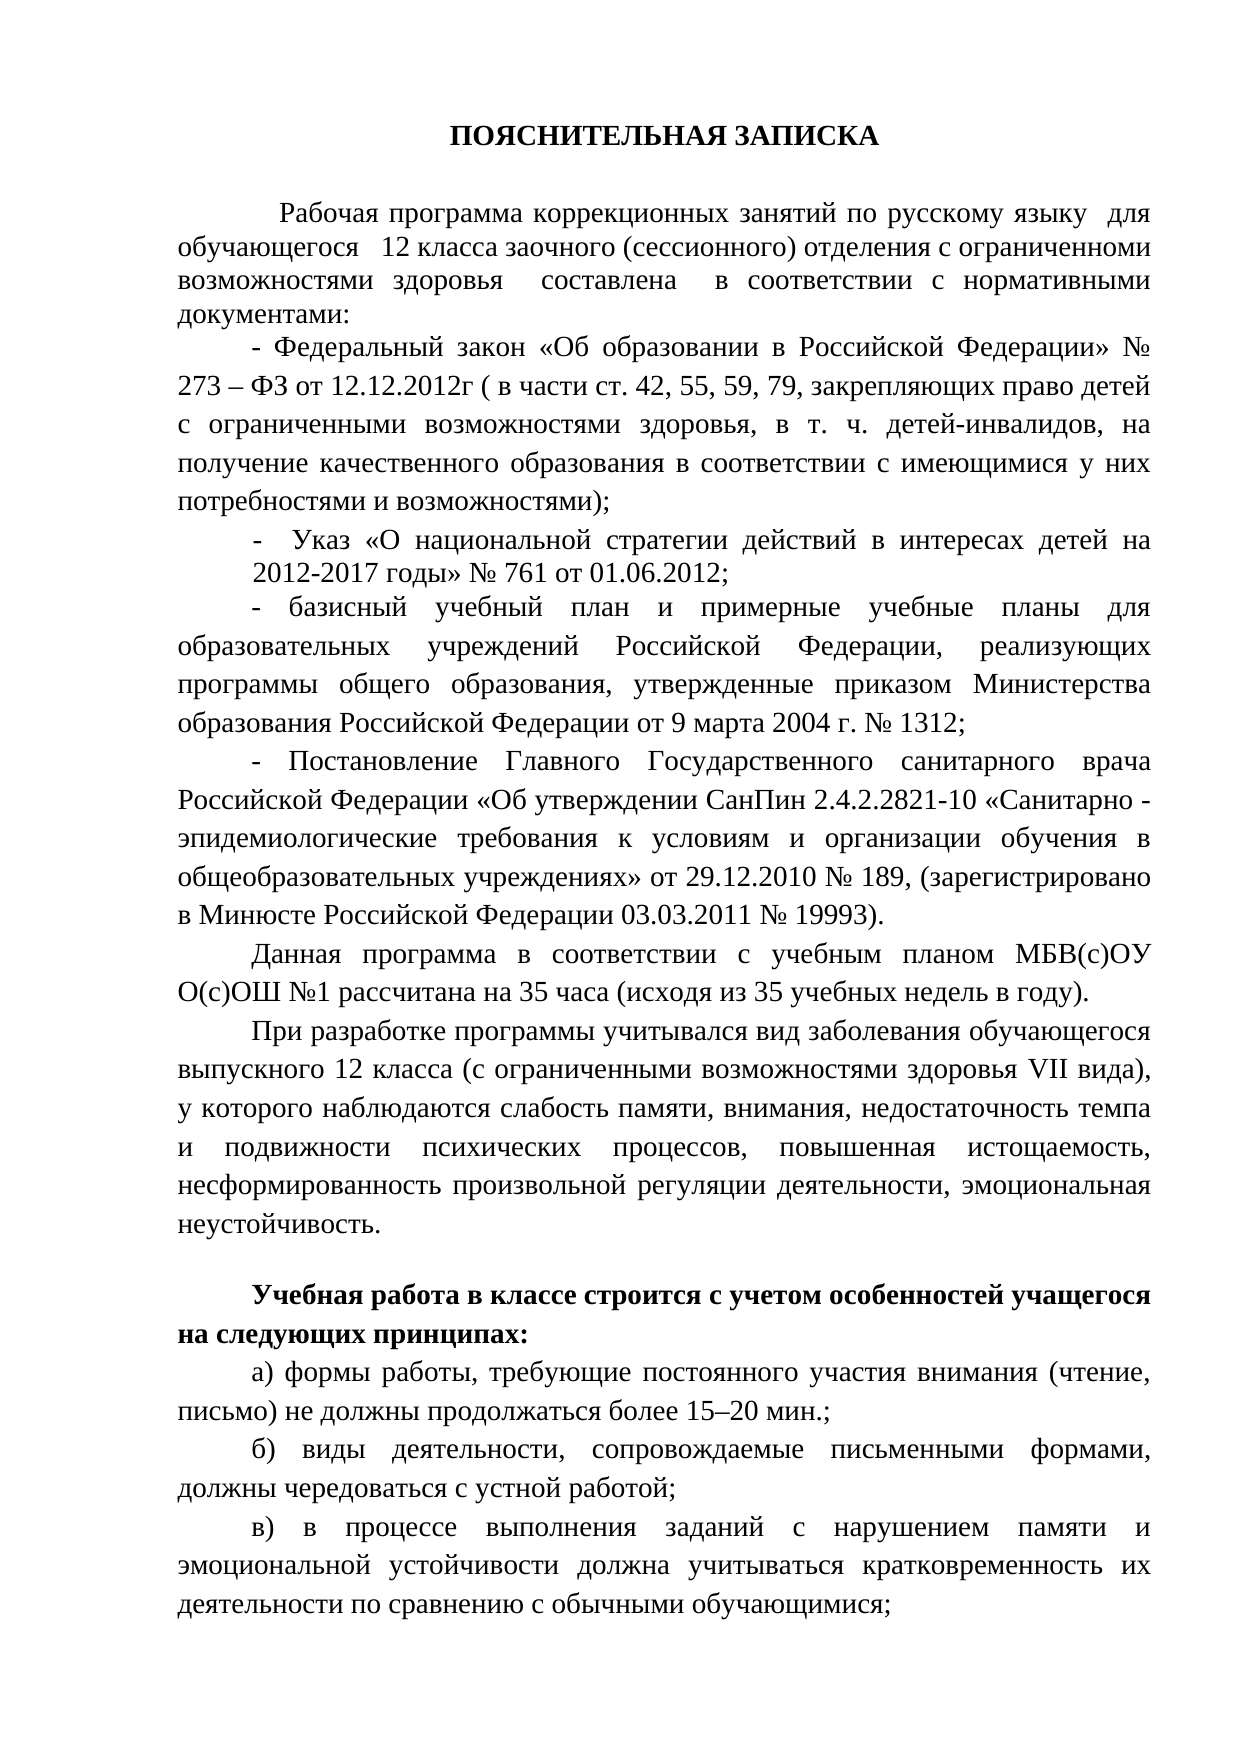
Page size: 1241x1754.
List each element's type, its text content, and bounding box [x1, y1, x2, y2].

text б) виды деятельности, сопровождаемые письменными формами, должны чередоваться с устной работой; [177, 1432, 1152, 1504]
text - Федеральный закон «Об образовании в Российской Федерации» № 273 – ФЗ от 12.12.2012г ( в части ст. 42, 55, 59, 79, закрепляющих право детей с ограниченными возможностями здоровья, в т. ч. детей-инвалидов, на получение качественного образования в соответствии с имеющимися у них потребностями и возможностями); [177, 329, 1152, 517]
text - базисный учебный план и примерные учебные планы для образовательных учреждений Российской Федерации, реализующих программы общего образования, утвержденные приказом Министерства образования Российской Федерации от 9 марта 2004 г. № 1312; [177, 589, 1152, 738]
text в) в процессе выполнения заданий с нарушением памяти и эмоциональной устойчивости должна учитываться кратковременность их деятельности по сравнению с обычными обучающимися; [177, 1509, 1152, 1619]
text При разработке программы учитывался вид заболевания обучающегося выпускного 12 класса (с ограниченными возможностями здоровья VII вида), у которого наблюдаются слабость памяти, внимания, недостаточность темпа и подвижности психических процессов, повышенная истощаемость, несформированность произвольной регуляции деятельности, эмоциональная неустойчивость. [177, 1013, 1152, 1239]
text ПОЯСНИТЕЛЬНАЯ ЗАПИСКА [177, 118, 1152, 152]
text - Постановление Главного Государственного санитарного врача Российской Федерации «Об утверждении СанПин 2.4.2.2821-10 «Санитарно - эпидемиологические требования к условиям и организации обучения в общеобразовательных учреждениях» от 29.12.2010 № 189, (зарегистрировано в Минюсте Российской Федерации 03.03.2011 № 19993). [177, 743, 1152, 931]
text а) формы работы, требующие постоянного участия внимания (чтение, письмо) не должны продолжаться более 15–20 мин.; [177, 1354, 1152, 1427]
text Учебная работа в классе строится с учетом особенностей учащегося на следующих принципах: [177, 1277, 1152, 1349]
text Рабочая программа коррекционных занятий по русскому языку для обучающегося 12 класса заочного (сессионного) отделения с ограниченноми возможностями здоровья составлена в соответствии с нормативными документами: [177, 195, 1152, 329]
text - Указ «О национальной стратегии действий в интересах детей на 2012-2017 годы» № 761 от 01.06.2012; [252, 522, 1152, 589]
text Данная программа в соответствии с учебным планом МБВ(с)ОУ О(с)ОШ №1 рассчитана на 35 часа (исходя из 35 учебных недель в году). [177, 936, 1152, 1008]
